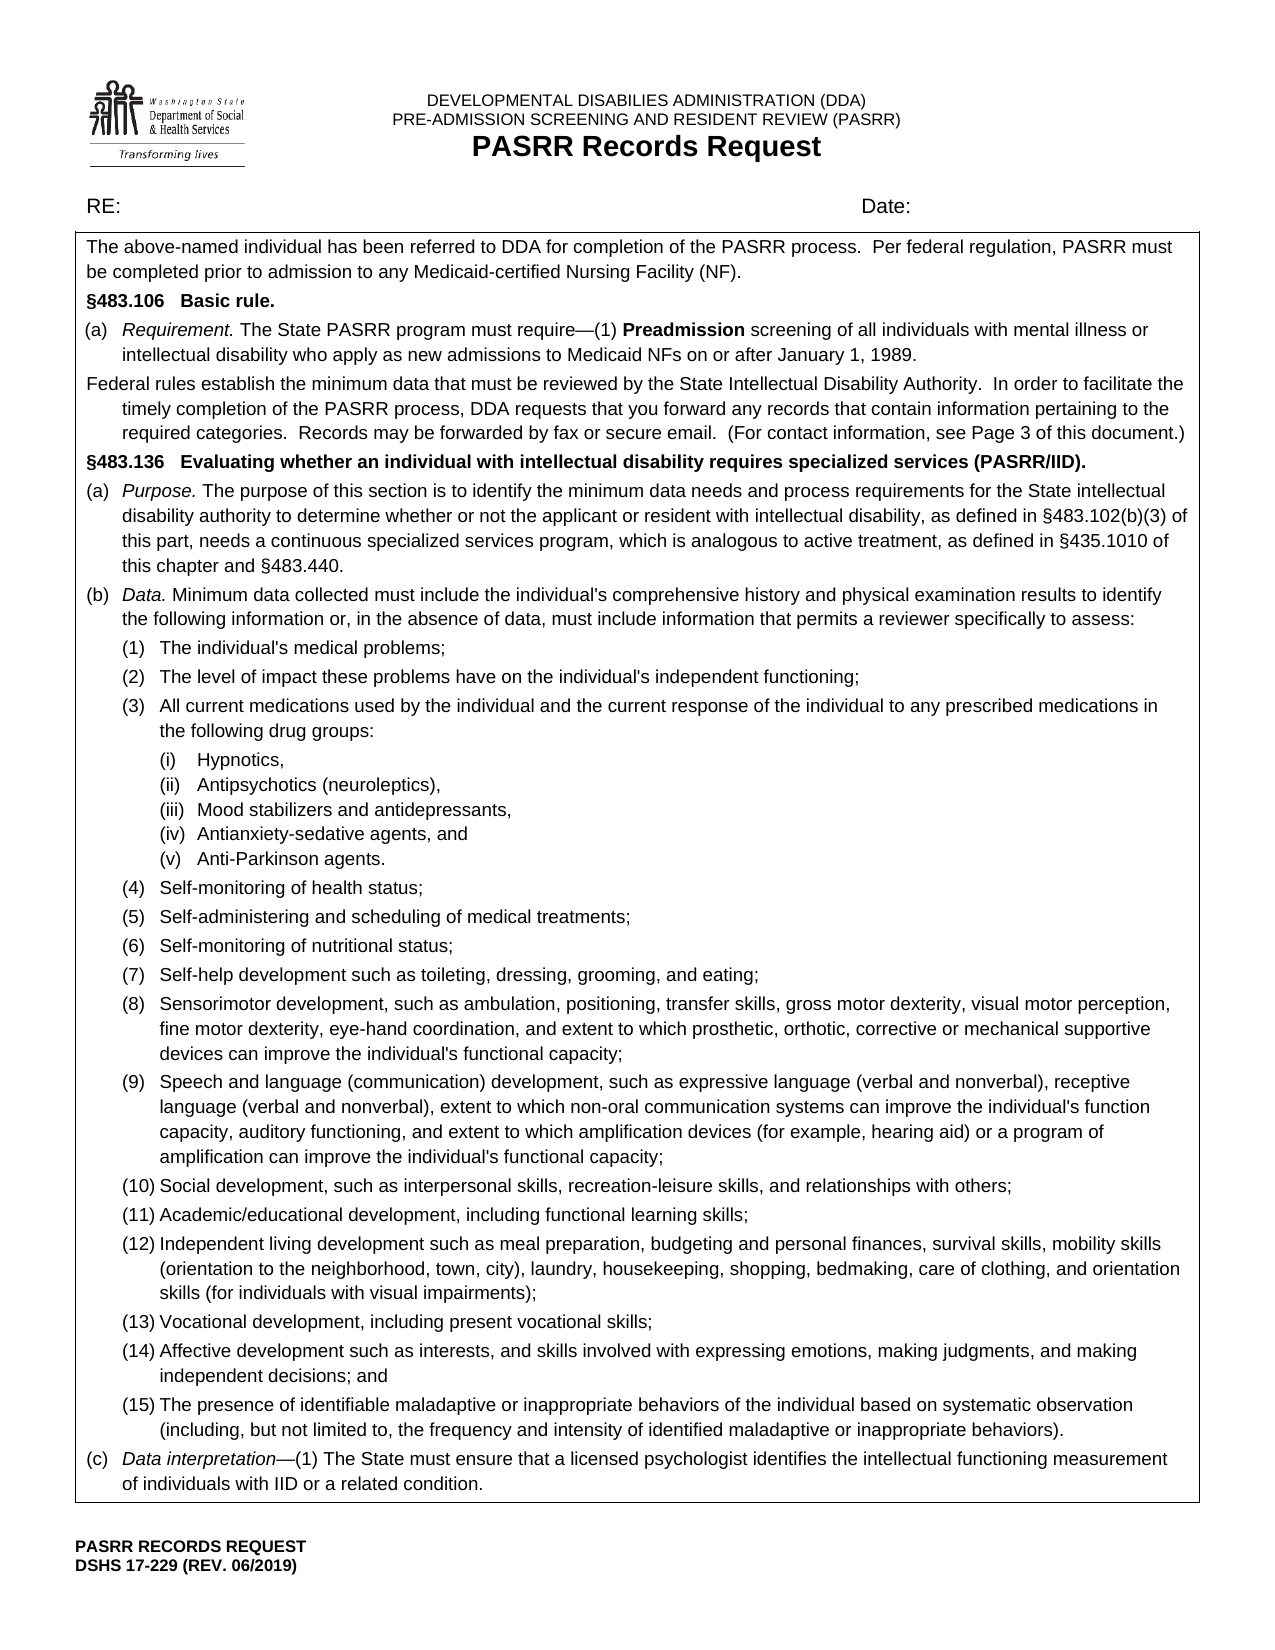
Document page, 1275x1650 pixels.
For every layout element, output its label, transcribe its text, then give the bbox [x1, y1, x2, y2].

table_header [75, 75, 272, 178]
table_header DEVELOPMENTAL DISABILIES ADMINISTRATION (DDA) PRE-ADMISSION SCREENING AND RESIDENT REVIEW (PASRR) PASRR Records Request [272, 75, 1199, 178]
picture [86, 75, 247, 168]
table_cell The above-named individual has been referred to DDA for completion of the PASRR process. Per federal regulation, PASRR must be completed prior to admission to any Medicaid-certified Nursing Facility (NF). §483.106 Basic rule. Requirement. The State PASRR program must require—(1) Preadmission screening of all individuals with mental illness or intellectual disability who apply as new admissions to Medicaid NFs on or after January 1, 1989. Federal rules establish the minimum data that must be reviewed by the State Intellectual Disability Authority. In order to facilitate the timely completion of the PASRR process, DDA requests that you forward any records that contain information pertaining to the required categories. Records may be forwarded by fax or secure email. (For contact information, see Page 3 of this document.) §483.136 Evaluating whether an individual with intellectual disability requires specialized services (PASRR/IID). (a) Purpose. The purpose of this section is to identify the minimum data needs and process requirements for the State intellectual disability authority to determine whether or not the applicant or resident with intellectual disability, as defined in §483.102(b)(3) of this part, needs a continuous specialized services program, which is analogous to active treatment, as defined in §435.1010 of this chapter and §483.440. (b) Data. Minimum data collected must include the individual's comprehensive history and physical examination results to identify the following information or, in the absence of data, must include information that permits a reviewer specifically to assess: (1) The individual's medical problems; (2) The level of impact these problems have on the individual's independent functioning; (3) All current medications used by the individual and the current response of the individual to any prescribed medications in the following drug groups: (i) Hypnotics, (ii) Antipsychotics (neuroleptics), (iii) Mood stabilizers and antidepressants, (iv) Antianxiety-sedative agents, and (v) Anti-Parkinson agents. (4) Self-monitoring of health status; (5) Self-administering and scheduling of medical treatments; (6) Self-monitoring of nutritional status; (7) Self-help development such as toileting, dressing, grooming, and eating; (8) Sensorimotor development, such as ambulation, positioning, transfer skills, gross motor dexterity, visual motor perception, fine motor dexterity, eye-hand coordination, and extent to which prosthetic, orthotic, corrective or mechanical supportive devices can improve the individual's functional capacity; (9) Speech and language (communication) development, such as expressive language (verbal and nonverbal), receptive language (verbal and nonverbal), extent to which non-oral communication systems can improve the individual's function capacity, auditory functioning, and extent to which amplification devices (for example, hearing aid) or a program of amplification can improve the individual's functional capacity; (10) Social development, such as interpersonal skills, recreation-leisure skills, and relationships with others; (11) Academic/educational development, including functional learning skills; (12) Independent living development such as meal preparation, budgeting and personal finances, survival skills, mobility skills (orientation to the neighborhood, town, city), laundry, housekeeping, shopping, bedmaking, care of clothing, and orientation skills (for individuals with visual impairments); (13) Vocational development, including present vocational skills; (14) Affective development such as interests, and skills involved with expressing emotions, making judgments, and making independent decisions; and (15) The presence of identifiable maladaptive or inappropriate behaviors of the individual based on systematic observation (including, but not limited to, the frequency and intensity of identified maladaptive or inappropriate behaviors). (c) Data interpretation—(1) The State must ensure that a licensed psychologist identifies the intellectual functioning measurement of individuals with IID or a related condition. [76, 233, 1199, 1502]
table_cell RE: Date: [75, 178, 1199, 231]
